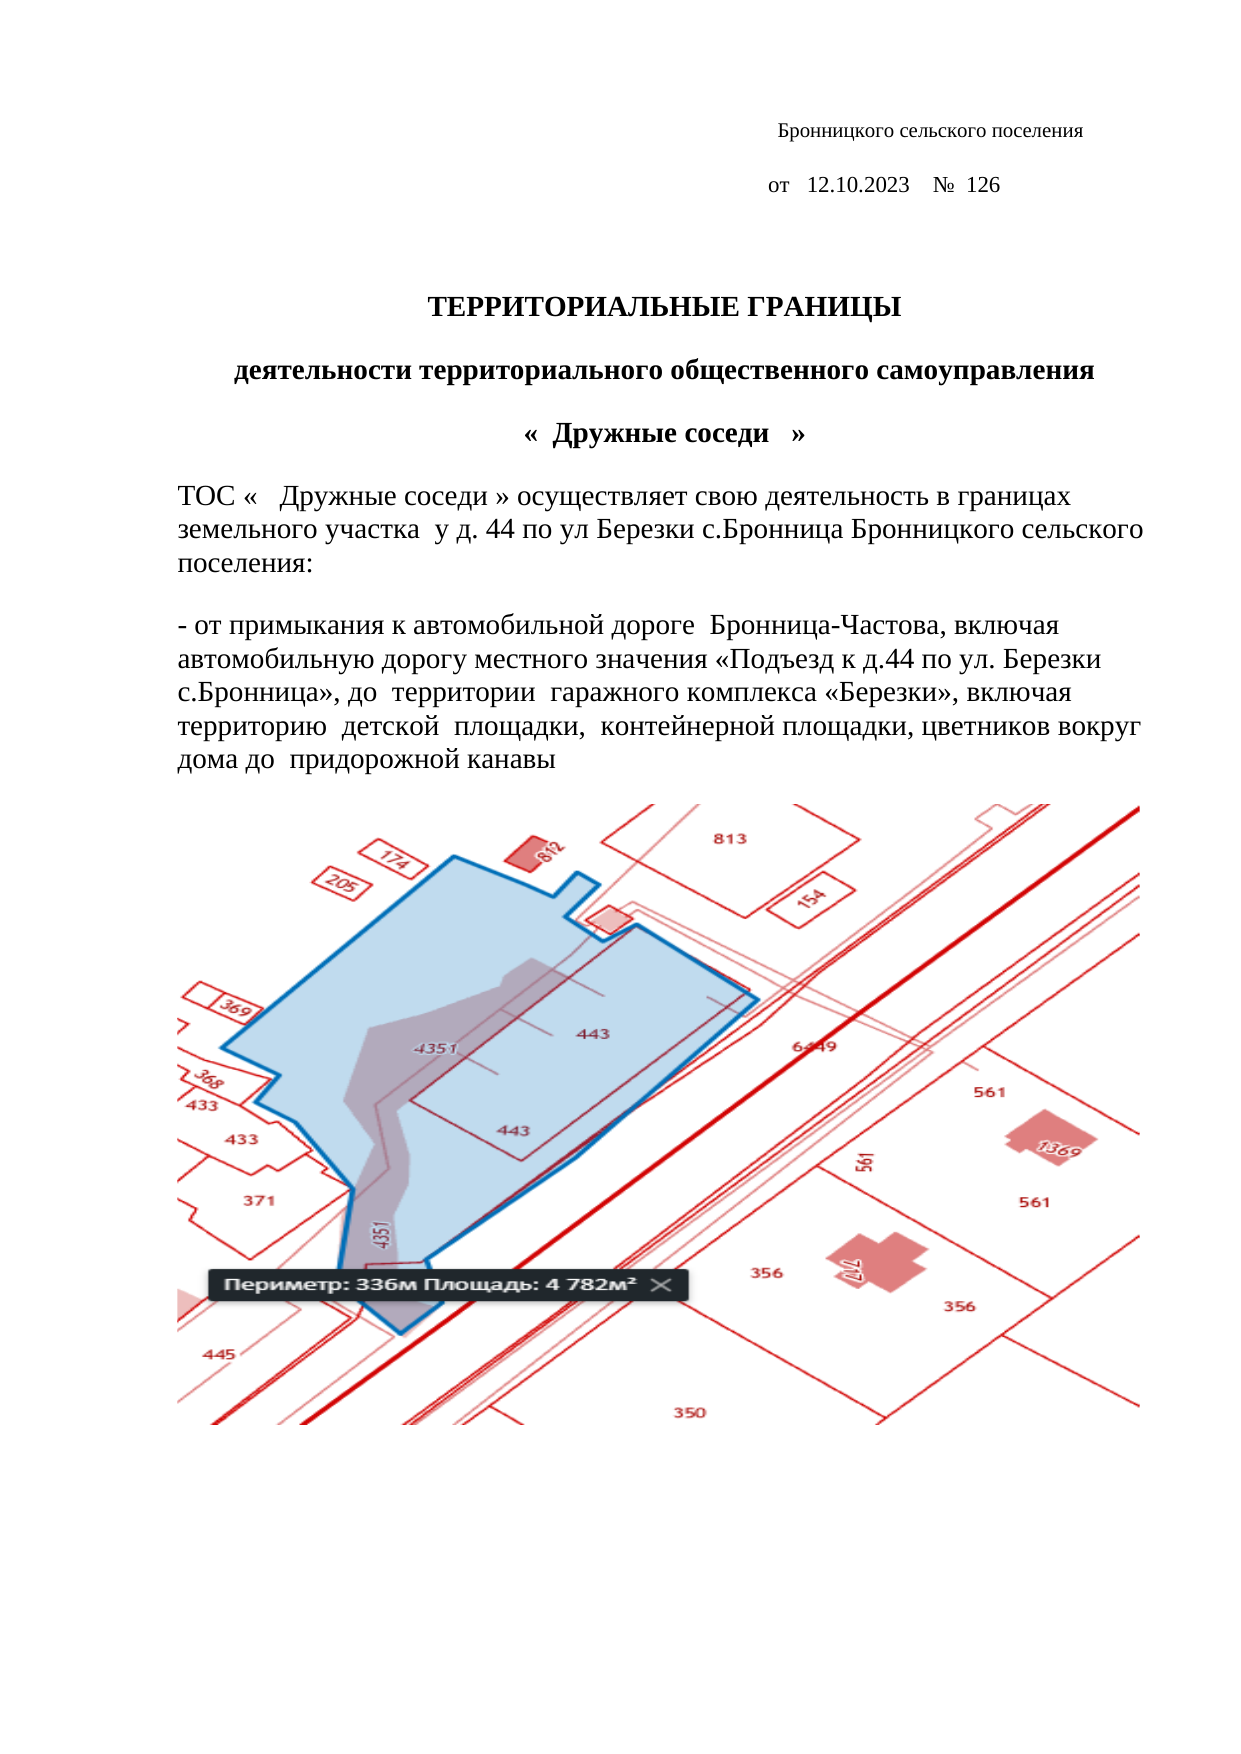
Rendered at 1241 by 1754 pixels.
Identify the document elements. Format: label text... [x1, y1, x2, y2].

picture [177, 804, 1140, 1425]
text ТОС « Дружные соседи » осуществляет свою деятельность в границах земельного участка у д. 44 по ул Березки с.Бронница Бронницкого сельского поселения: [177, 478, 1152, 578]
text « Дружные соседи » [177, 415, 1152, 448]
text от 12.10.2023 № 126 [177, 171, 1152, 198]
text - от примыкания к автомобильной дороге Бронница-Частова, включая автомобильную дорогу местного значения «Подъезд к д.44 по ул. Березки с.Бронница», до территории гаражного комплекса «Березки», включая территорию детской площадки, контейнерной площадки, цветников вокруг дома до придорожной канавы [177, 607, 1152, 775]
text деятельности территориального общественного самоуправления [177, 352, 1152, 386]
title Бронницкого сельского поселения [758, 118, 1240, 142]
text ТЕРРИТОРИАЛЬНЫЕ ГРАНИЦЫ [177, 289, 1152, 323]
